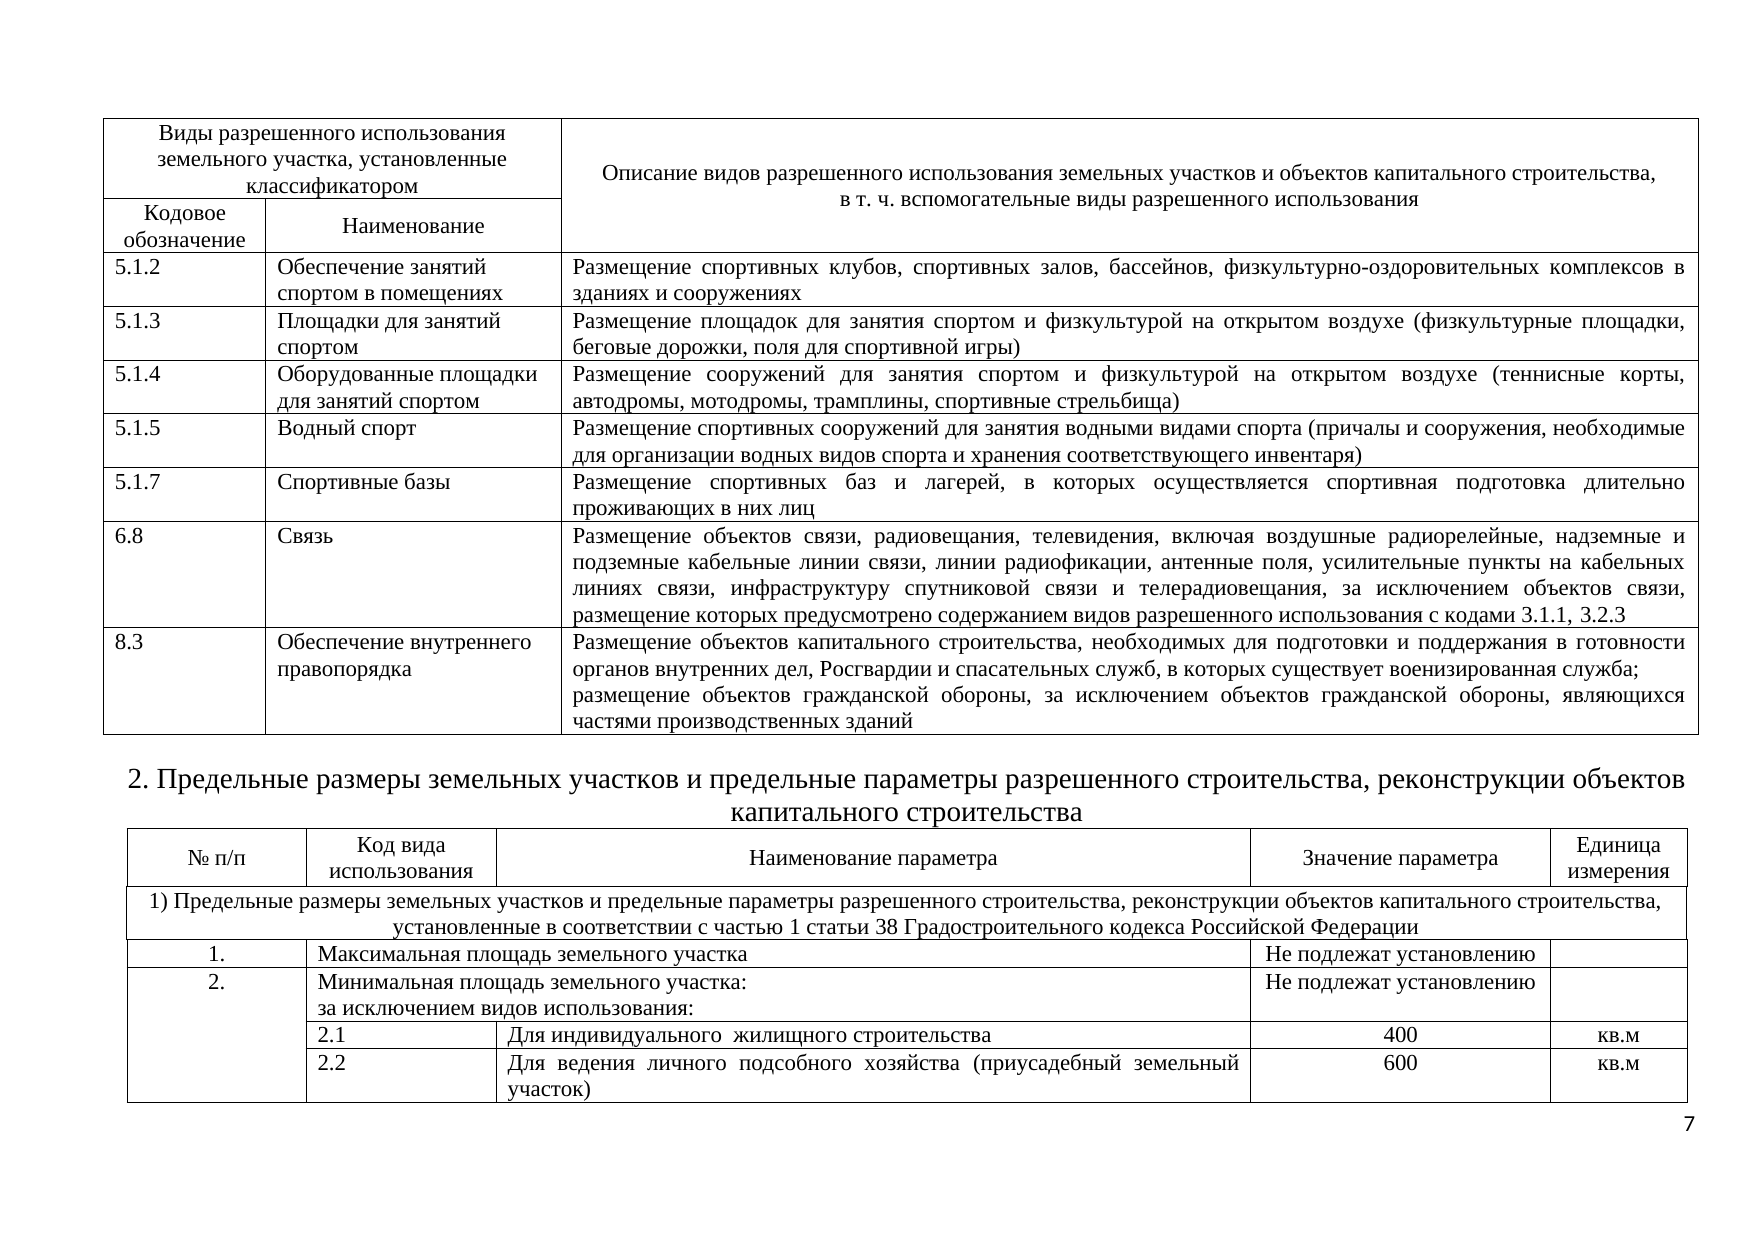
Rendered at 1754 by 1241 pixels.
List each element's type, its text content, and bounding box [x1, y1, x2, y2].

table_header № п/п [128, 829, 306, 886]
table_header Описание видов разрешенного использования земельных участков и объектов капитального строительства, в т. ч. вспомогательные виды разрешенного использования [562, 119, 1698, 252]
table_cell Спортивные базы [266, 468, 561, 521]
table_cell Площадки для занятий спортом [266, 307, 561, 359]
table_cell 1) Предельные размеры земельных участков и предельные параметры разрешенного строительства, реконструкции объектов капитального строительства, установленные в соответствии с частью 1 статьи 38 Градостроительного кодекса Российской Федерации [127, 887, 1686, 939]
text 2. Предельные размеры земельных участков и предельные параметры разрешенного строительства, реконструкции объектов капитального строительства [118, 761, 1695, 828]
table_cell Кодовое обозначение [104, 199, 265, 252]
table_cell Не подлежат установлению [1251, 968, 1550, 1021]
table_cell Для ведения личного подсобного хозяйства (приусадебный земельный участок) [497, 1049, 1250, 1102]
table_cell Водный спорт [266, 414, 561, 467]
table_cell 5.1.7 [104, 468, 265, 521]
table_cell 400 [1251, 1022, 1550, 1048]
table_cell Размещение объектов капитального строительства, необходимых для подготовки и поддержания в готовности органов внутренних дел, Росгвардии и спасательных служб, в которых существует военизированная служба; размещение объектов гражданской обороны, за исключением объектов гражданской обороны, являющихся частями производственных зданий [562, 628, 1698, 734]
table_cell 1. [128, 940, 306, 967]
table_cell Обеспечение внутреннего правопорядка [266, 628, 561, 734]
table_header Значение параметра [1251, 829, 1550, 886]
table_cell Связь [266, 522, 561, 627]
table_cell 8.3 [104, 628, 265, 734]
table_header Наименование параметра [497, 829, 1250, 886]
table_cell Размещение объектов связи, радиовещания, телевидения, включая воздушные радиорелейные, надземные и подземные кабельные линии связи, линии радиофикации, антенные поля, усилительные пункты на кабельных линиях связи, инфраструктуру спутниковой связи и телерадиовещания, за исключением объектов связи, размещение которых предусмотрено содержанием видов разрешенного использования с кодами 3.1.1, 3.2.3 [562, 522, 1698, 627]
table_cell Размещение площадок для занятия спортом и физкультурой на открытом воздухе (физкультурные площадки, беговые дорожки, поля для спортивной игры) [562, 307, 1698, 359]
table_cell 5.1.2 [104, 253, 265, 306]
table_cell Максимальная площадь земельного участка [307, 940, 1250, 967]
table_cell Обеспечение занятий спортом в помещениях [266, 253, 561, 306]
table_cell Для индивидуального жилищного строительства [497, 1022, 1250, 1048]
table_cell [1551, 968, 1687, 1021]
table_cell 2. [128, 968, 306, 1102]
table_cell Размещение спортивных сооружений для занятия водными видами спорта (причалы и сооружения, необходимые для организации водных видов спорта и хранения соответствующего инвентаря) [562, 414, 1698, 467]
table_cell Размещение спортивных клубов, спортивных залов, бассейнов, физкультурно-оздоровительных комплексов в зданиях и сооружениях [562, 253, 1698, 306]
table_cell 600 [1251, 1049, 1550, 1102]
table_cell Размещение спортивных баз и лагерей, в которых осуществляется спортивная подготовка длительно проживающих в них лиц [562, 468, 1698, 521]
table_cell Не подлежат установлению [1251, 940, 1550, 967]
table_cell 2.1 [307, 1022, 496, 1048]
table_cell [1551, 940, 1687, 967]
table_header Единица измерения [1551, 829, 1687, 886]
table_cell 5.1.5 [104, 414, 265, 467]
table_cell 2.2 [307, 1049, 496, 1102]
table_cell Наименование [266, 199, 561, 252]
table_cell 6.8 [104, 522, 265, 627]
table_header Виды разрешенного использования земельного участка, установленные классификатором [104, 119, 561, 198]
table_cell Оборудованные площадки для занятий спортом [266, 361, 561, 413]
table_cell 5.1.3 [104, 307, 265, 359]
table_cell 5.1.4 [104, 361, 265, 413]
table_header Код вида использования [307, 829, 496, 886]
table_cell Размещение сооружений для занятия спортом и физкультурой на открытом воздухе (теннисные корты, автодромы, мотодромы, трамплины, спортивные стрельбища) [562, 361, 1698, 413]
table_cell Минимальная площадь земельного участка: за исключением видов использования: [307, 968, 1250, 1021]
table_cell кв.м [1551, 1022, 1687, 1048]
table_cell кв.м [1551, 1049, 1687, 1102]
